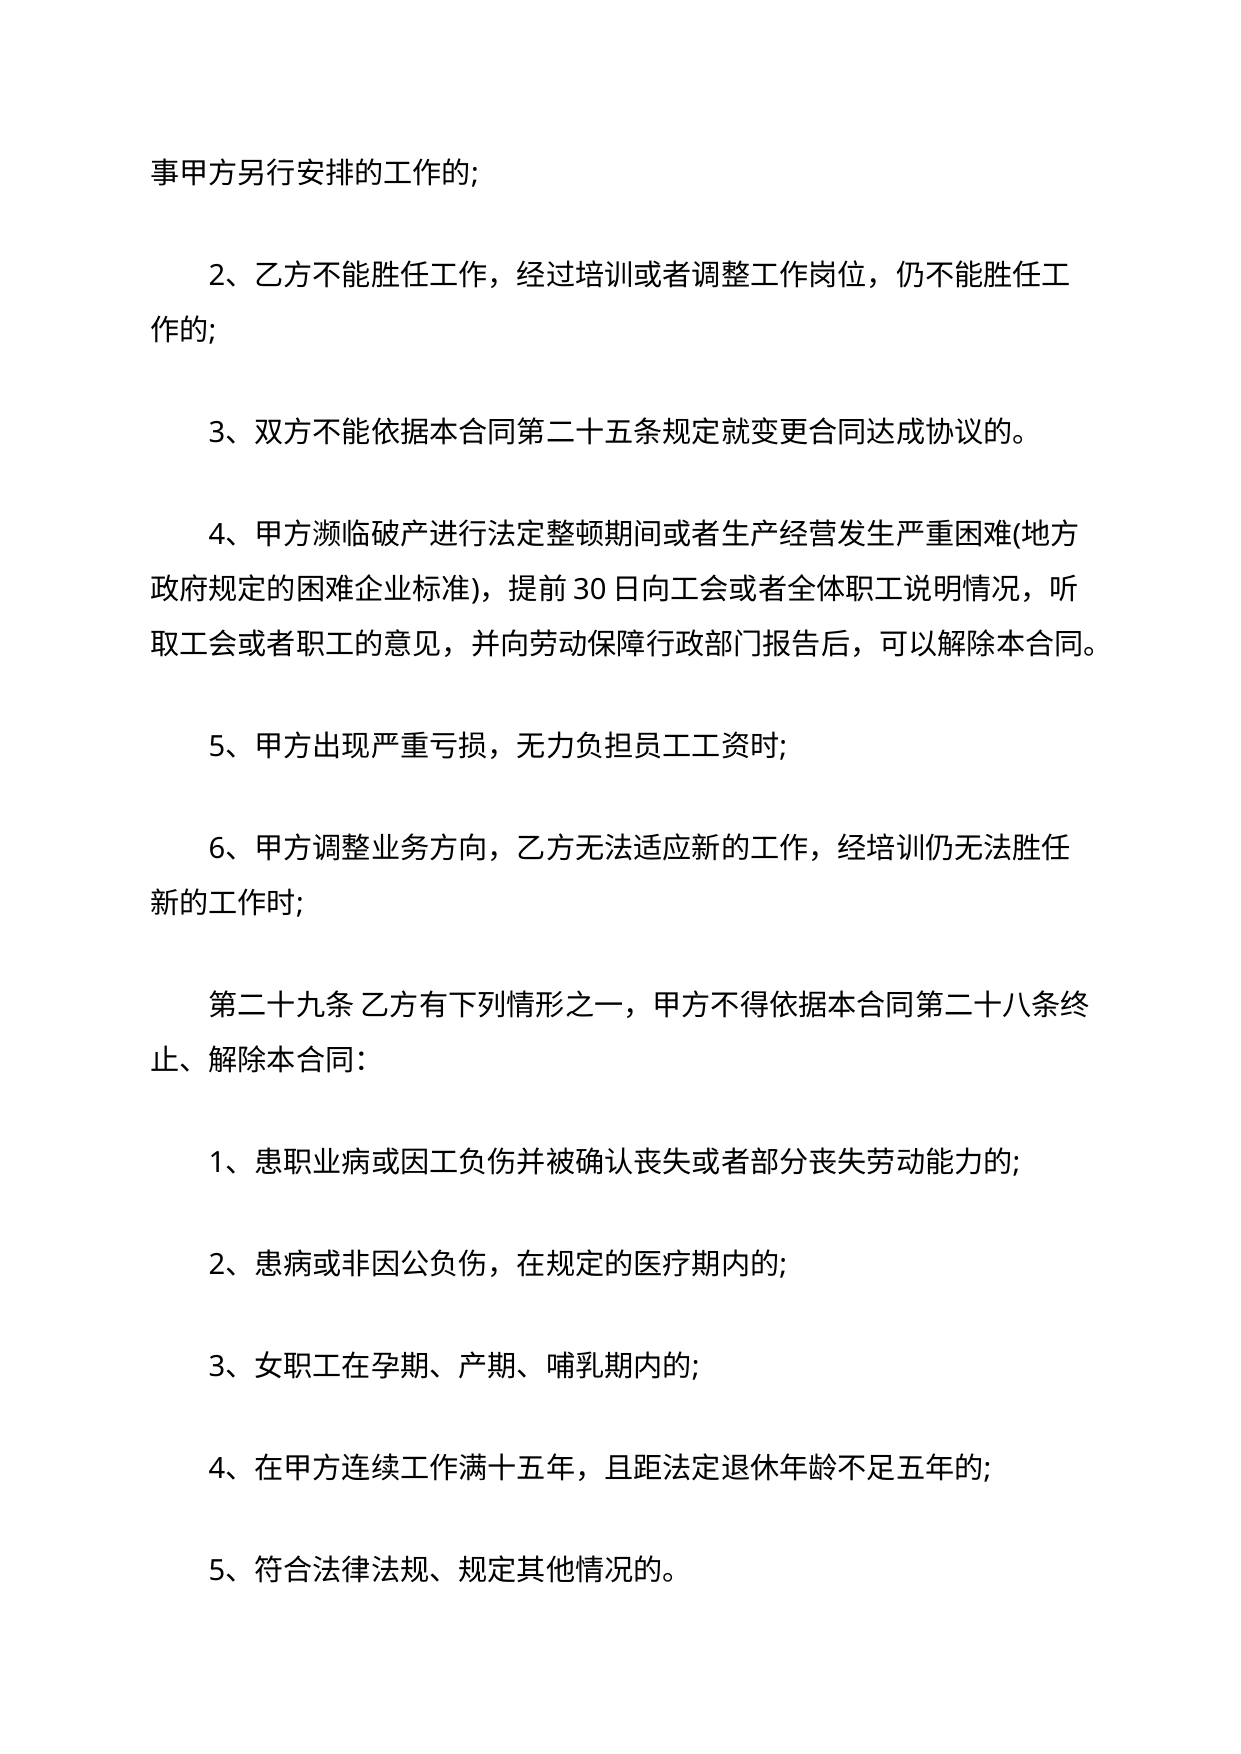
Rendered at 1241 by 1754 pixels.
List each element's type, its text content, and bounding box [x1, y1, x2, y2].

text 2、乙方不能胜任工作，经过培训或者调整工作岗位，仍不能胜任工作的; [150, 252, 1090, 349]
text 3、双方不能依据本合同第二十五条规定就变更合同达成协议的。 [150, 409, 1090, 451]
text 2、患病或非因公负伤，在规定的医疗期内的; [150, 1240, 1090, 1283]
text 3、女职工在孕期、产期、哺乳期内的; [150, 1342, 1090, 1385]
text 5、符合法律法规、规定其他情况的。 [150, 1546, 1090, 1589]
text 5、甲方出现严重亏损，无力负担员工工资时; [150, 723, 1090, 765]
text 6、甲方调整业务方向，乙方无法适应新的工作，经培训仍无法胜任新的工作时; [150, 825, 1090, 922]
text 1、患职业病或因工负伤并被确认丧失或者部分丧失劳动能力的; [150, 1138, 1090, 1181]
text 第二十九条 乙方有下列情形之一，甲方不得依据本合同第二十八条终止、解除本合同： [150, 982, 1090, 1079]
text 4、在甲方连续工作满十五年，且距法定退休年龄不足五年的; [150, 1444, 1090, 1487]
text 4、甲方濒临破产进行法定整顿期间或者生产经营发生严重困难(地方政府规定的困难企业标准)，提前30日向工会或者全体职工说明情况，听取工会或者职工的意见，并向劳动保障行政部门报告后，可以解除本合同。 [150, 511, 1090, 663]
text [150, 150, 1090, 192]
